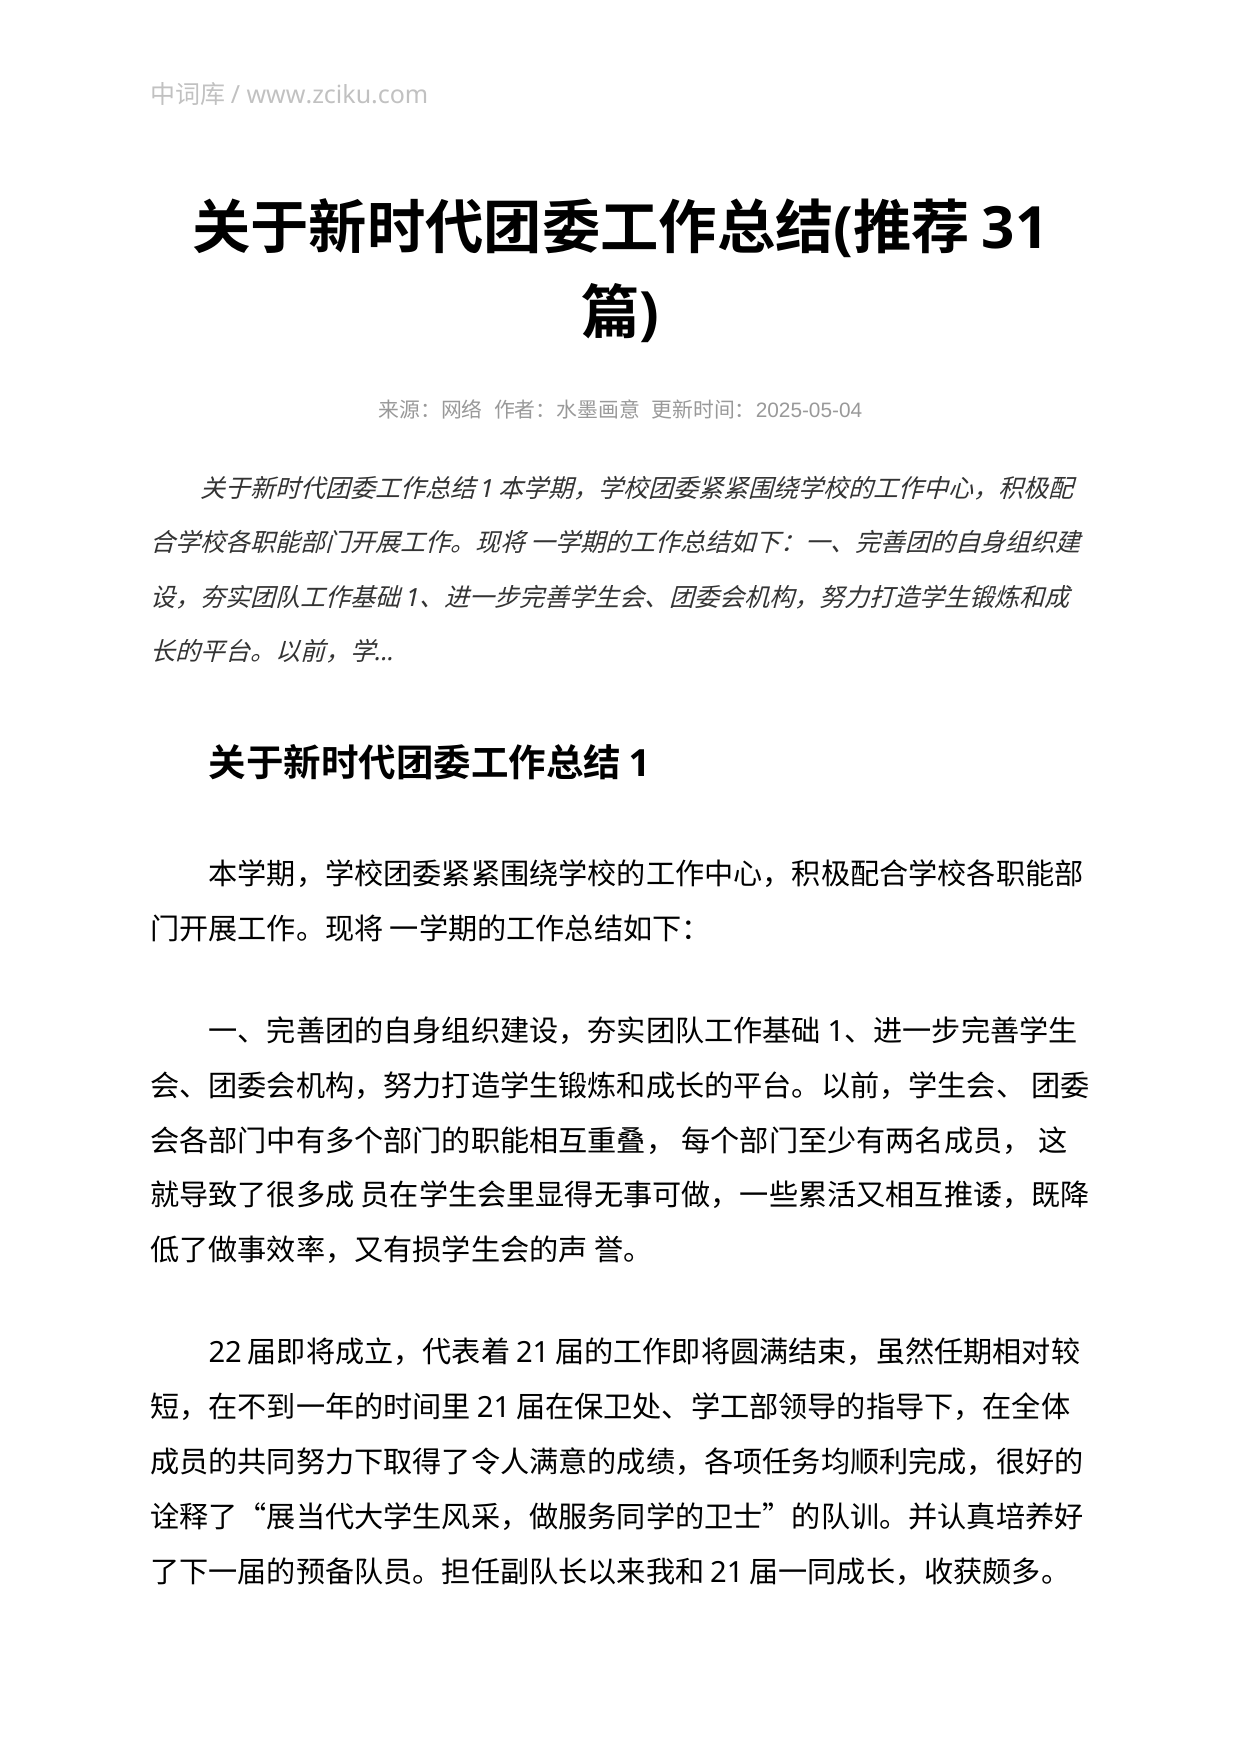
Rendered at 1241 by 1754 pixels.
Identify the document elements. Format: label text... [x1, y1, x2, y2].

text 来源：网络 作者：水墨画意 更新时间：2025-05-04 [150, 398, 1090, 422]
text 一、完善团的自身组织建设，夯实团队工作基础 1、进一步完善学生会、团委会机构，努力打造学生锻炼和成长的平台。以前，学生会、 团委会各部门中有多个部门的职能相互重叠， 每个部门至少有两名成员， 这就导致了很多成 员在学生会里显得无事可做，一些累活又相互推诿，既降低了做事效率，又有损学生会的声 誉。 [150, 1007, 1090, 1269]
text 关于新时代团委工作总结1本学期，学校团委紧紧围绕学校的工作中心，积极配合学校各职能部门开展工作。现将 一学期的工作总结如下：一、完善团的自身组织建设，夯实团队工作基础 1、进一步完善学生会、团委会机构，努力打造学生锻炼和成长的平台。以前，学... [150, 468, 1090, 668]
text 本学期，学校团委紧紧围绕学校的工作中心，积极配合学校各职能部门开展工作。现将 一学期的工作总结如下： [150, 851, 1090, 948]
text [150, 1329, 1090, 1591]
subtitle 关于新时代团委工作总结(推荐31篇) [150, 181, 1090, 351]
text 关于新时代团委工作总结1 [150, 733, 1090, 787]
